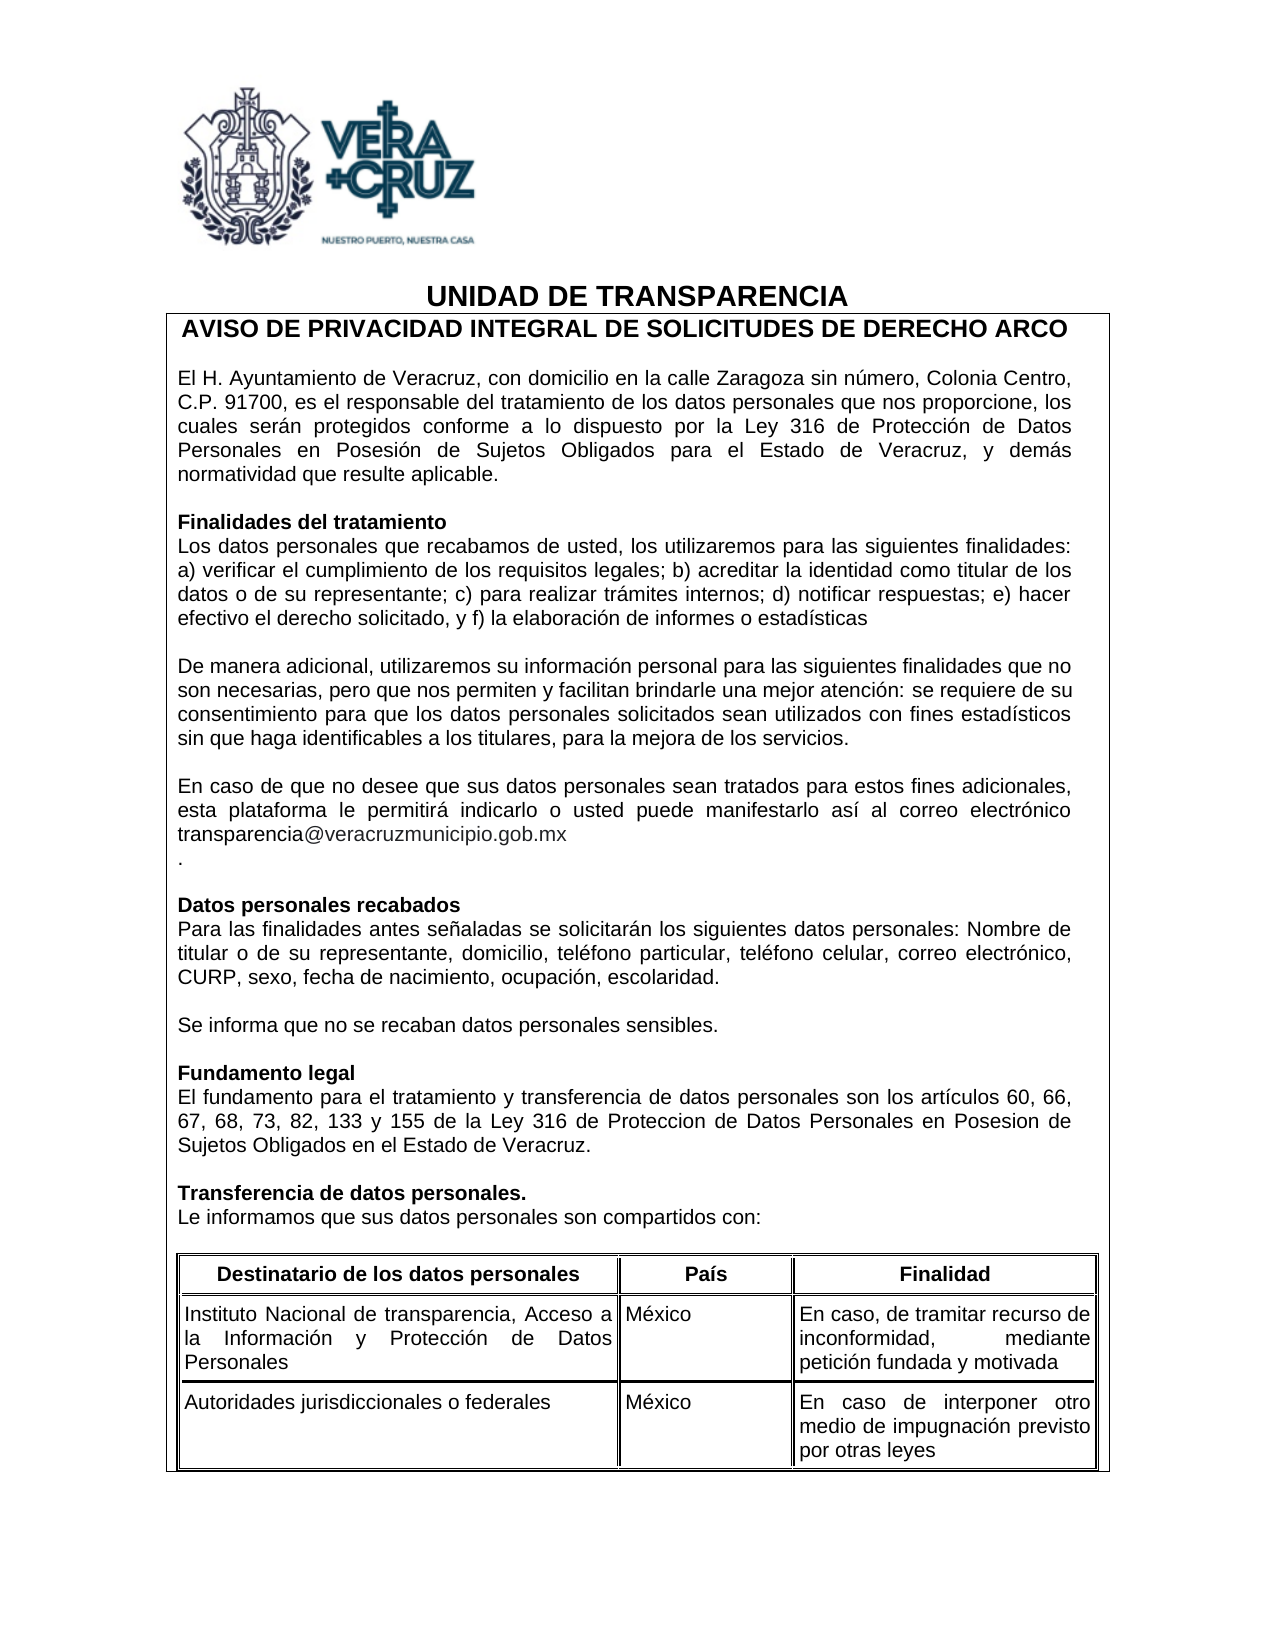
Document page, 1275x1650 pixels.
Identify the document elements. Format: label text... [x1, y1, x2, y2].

text UNIDAD DE TRANSPARENCIA [177, 279, 1098, 312]
picture [177, 73, 479, 251]
